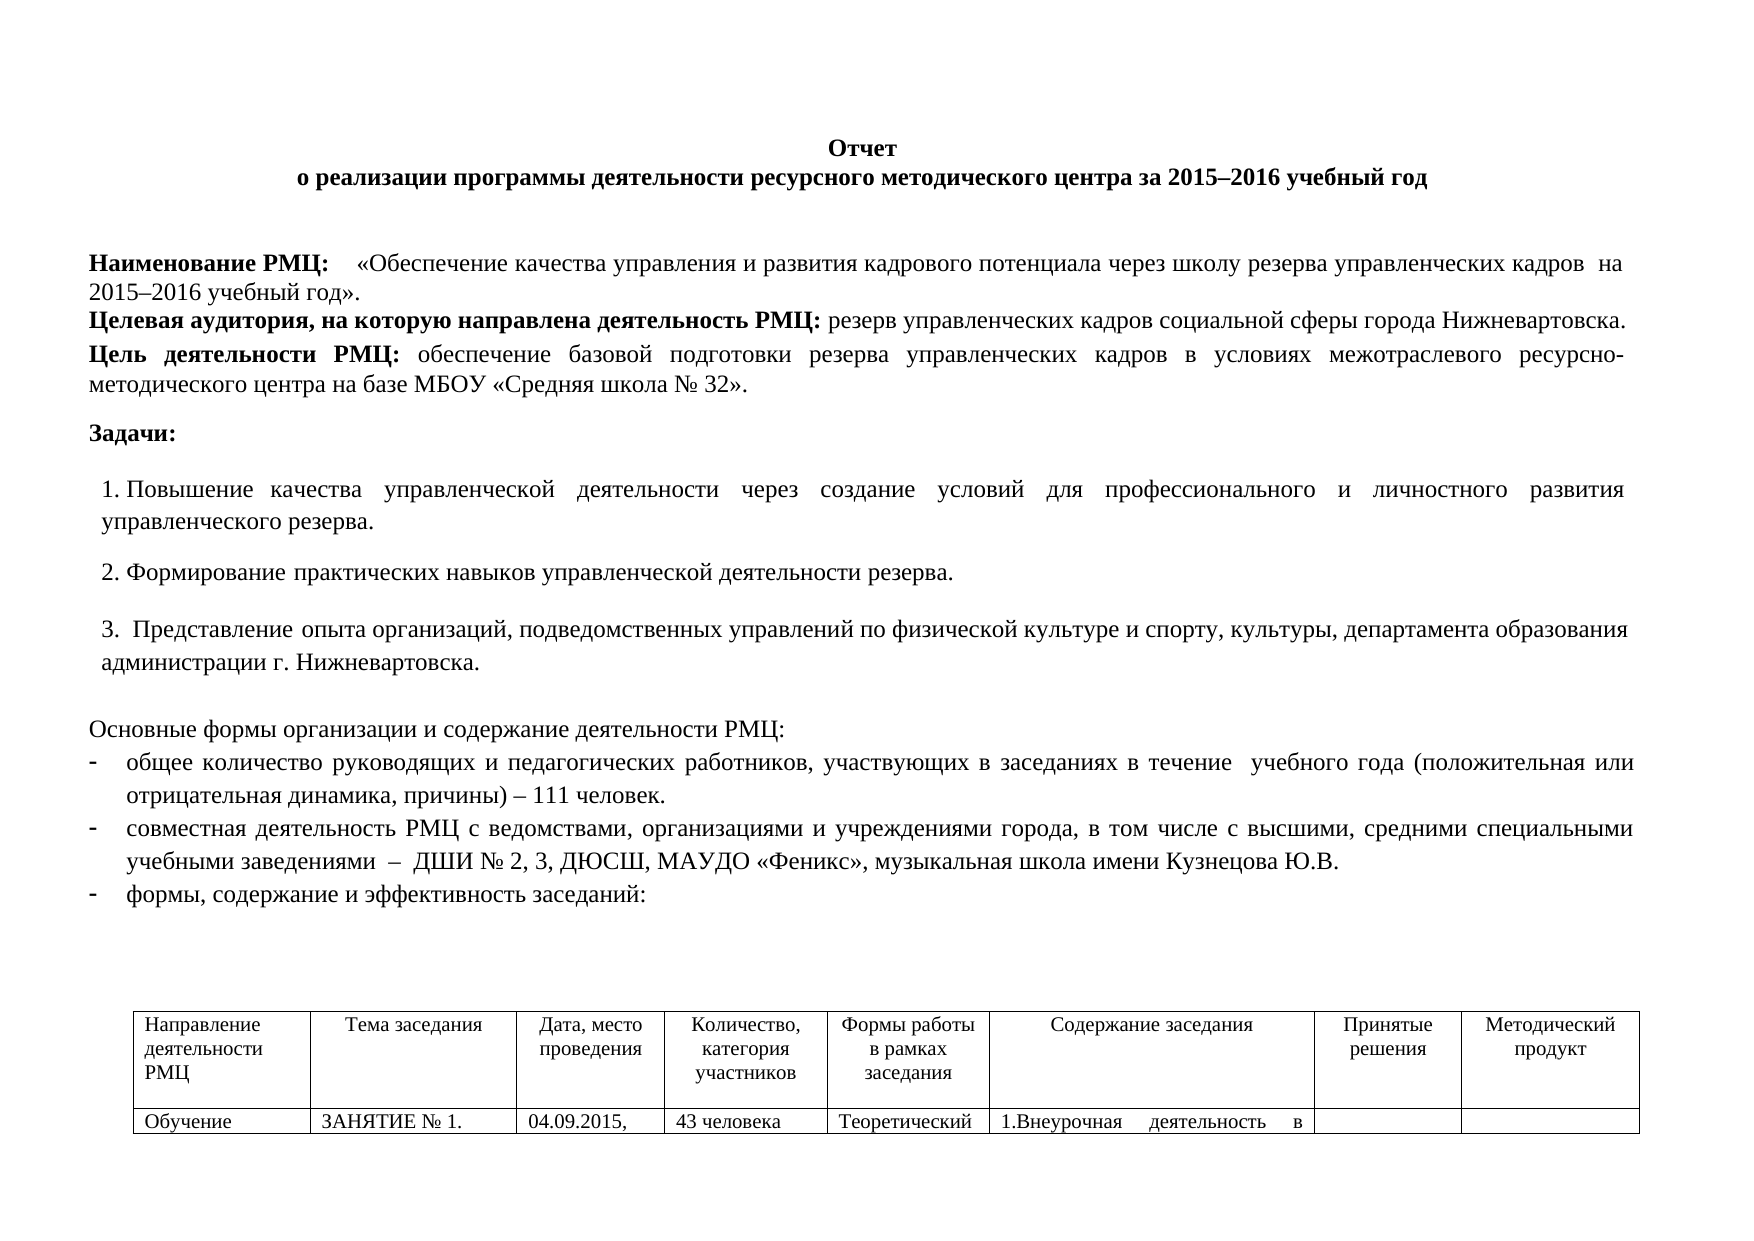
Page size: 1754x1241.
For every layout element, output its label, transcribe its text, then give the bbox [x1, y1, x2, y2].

table_header Количество, категория участников [665, 1012, 827, 1108]
table_cell [1315, 1109, 1461, 1133]
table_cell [828, 1109, 989, 1133]
text 2. Формирование практических навыков управленческой деятельности резерва. [101, 563, 1636, 584]
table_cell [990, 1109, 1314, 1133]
text 1. Повышение качества управленческой деятельности через создание условий для профессионального и личностного развития управленческого резерва. [101, 472, 1625, 536]
text Отчет [89, 133, 1636, 162]
list совместная деятельность РМЦ с ведомствами, организациями и учреждениями города, в том числе с высшими, средними специальными учебными заведениями – ДШИ № 2, 3, ДЮСШ, МАУДО «Феникс», музыкальная школа имени Кузнецова Ю.В. [89, 813, 1636, 874]
text Задачи: [89, 424, 1636, 446]
table_header Направление деятельности РМЦ [134, 1012, 310, 1108]
table_cell [1462, 1109, 1639, 1133]
list формы, содержание и эффективность заседаний: [89, 879, 1636, 908]
text 3. Представление опыта организаций, подведомственных управлений по физической культуре и спорту, культуры, департамента образования администрации г. Нижневартовска. [101, 614, 1636, 675]
text Целевая аудитория, на которую направлена деятельность РМЦ: резерв управленческих кадров социальной сферы города Нижневартовска. [89, 305, 1636, 334]
table_header Принятые решения [1315, 1012, 1461, 1108]
text о реализации программы деятельности ресурсного методического центра за 2015–2016 учебный год [89, 162, 1636, 190]
text Основные формы организации и содержание деятельности РМЦ: [89, 714, 1636, 742]
text Цель деятельности РМЦ: обеспечение базовой подготовки резерва управленческих кадров в условиях межотраслевого ресурсно-методического центра на базе МБОУ «Средняя школа № 32». [89, 338, 1625, 398]
table_header Тема заседания [311, 1012, 516, 1108]
table_header Методический продукт [1462, 1012, 1639, 1108]
table_header Формы работы в рамках заседания [828, 1012, 989, 1108]
list общее количество руководящих и педагогических работников, участвующих в заседаниях в течение учебного года (положительная или отрицательная динамика, причины) – 111 человек. [89, 747, 1636, 808]
table_cell 43 человека [665, 1109, 827, 1133]
text Наименование РМЦ: «Обеспечение качества управления и развития кадрового потенциала через школу резерва управленческих кадров на 2015–2016 учебный год». [89, 248, 1625, 305]
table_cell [311, 1109, 516, 1133]
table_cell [517, 1109, 664, 1133]
table_header Содержание заседания [990, 1012, 1314, 1108]
table_header Дата, место проведения [517, 1012, 664, 1108]
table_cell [134, 1109, 310, 1133]
